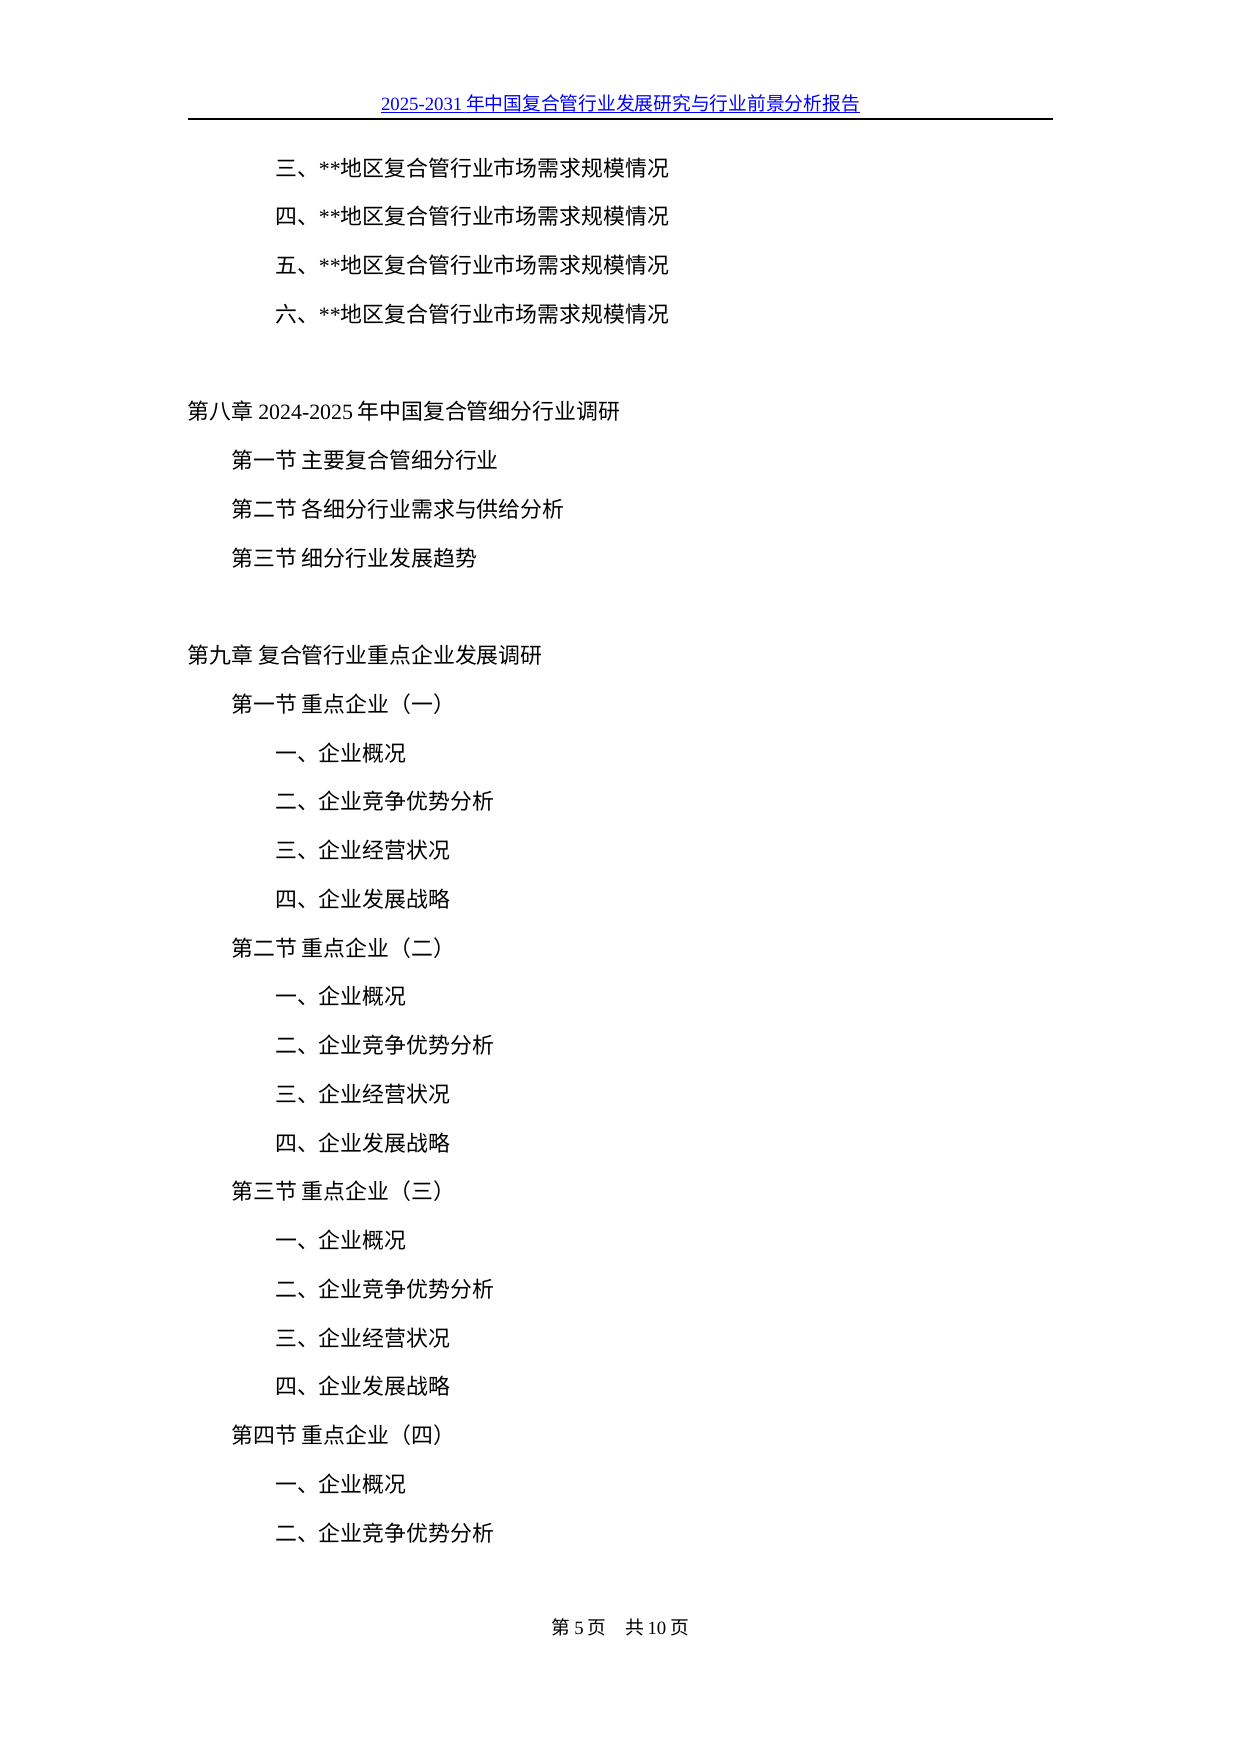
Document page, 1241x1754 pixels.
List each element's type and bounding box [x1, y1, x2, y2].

text [187, 150, 1053, 1548]
